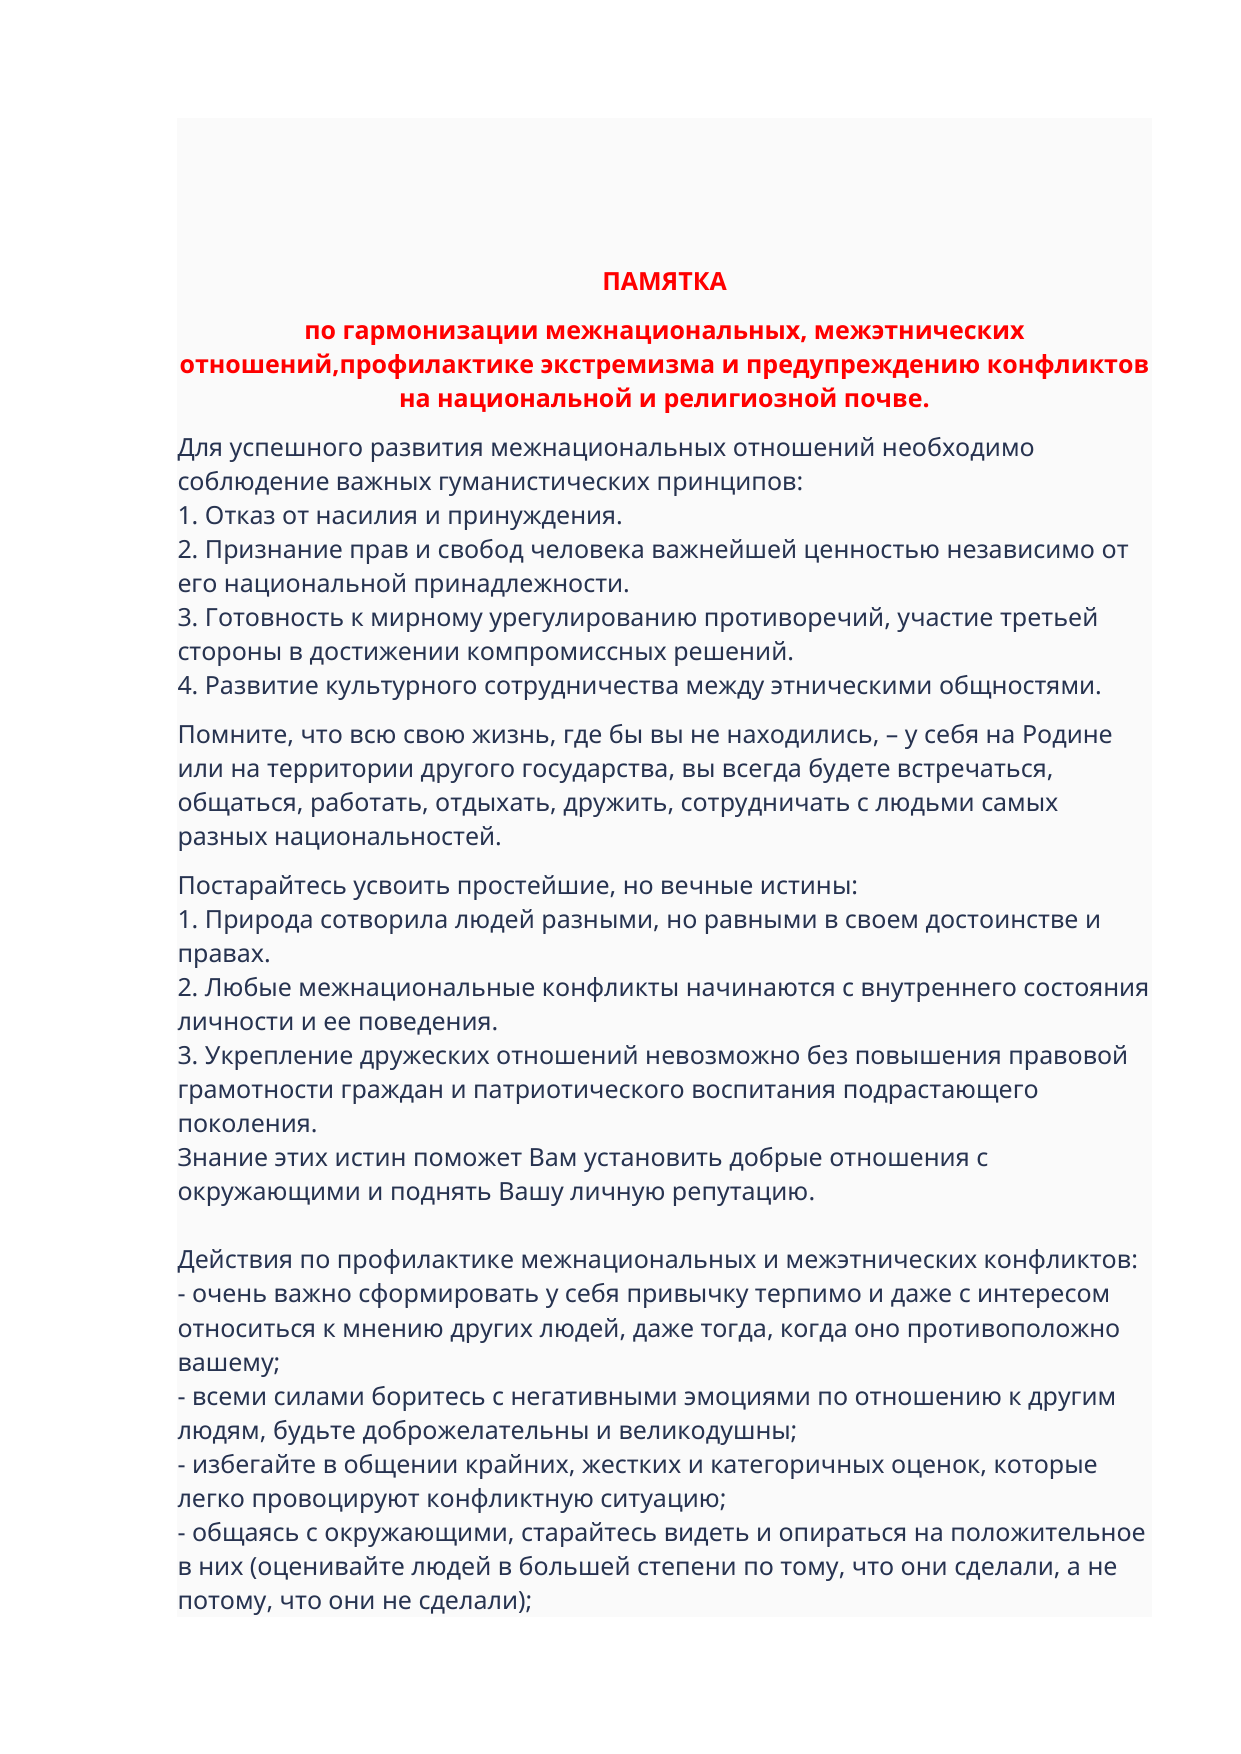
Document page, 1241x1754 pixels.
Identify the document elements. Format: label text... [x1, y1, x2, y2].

text Помните, что всю свою жизнь, где бы вы не находились, – у себя на Родине или на территории другого государства, вы всегда будете встречаться, общаться, работать, отдыхать, дружить, сотрудничать с людьми самых разных национальностей. [177, 717, 1152, 853]
text Для успешного развития межнациональных отношений необходимо соблюдение важных гуманистических принципов: 1. Отказ от насилия и принуждения. 2. Признание прав и свобод человека важнейшей ценностью независимо от его национальной принадлежности. 3. Готовность к мирному урегулированию противоречий, участие третьей стороны в достижении компромиссных решений. 4. Развитие культурного сотрудничества между этническими общностями. [177, 429, 1152, 702]
text по гармонизации межнациональных, межэтнических отношений,профилактике экстремизма и предупреждению конфликтов на национальной и религиозной почве. [177, 313, 1152, 415]
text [177, 867, 1152, 1617]
text ПАМЯТКА [177, 264, 1152, 298]
